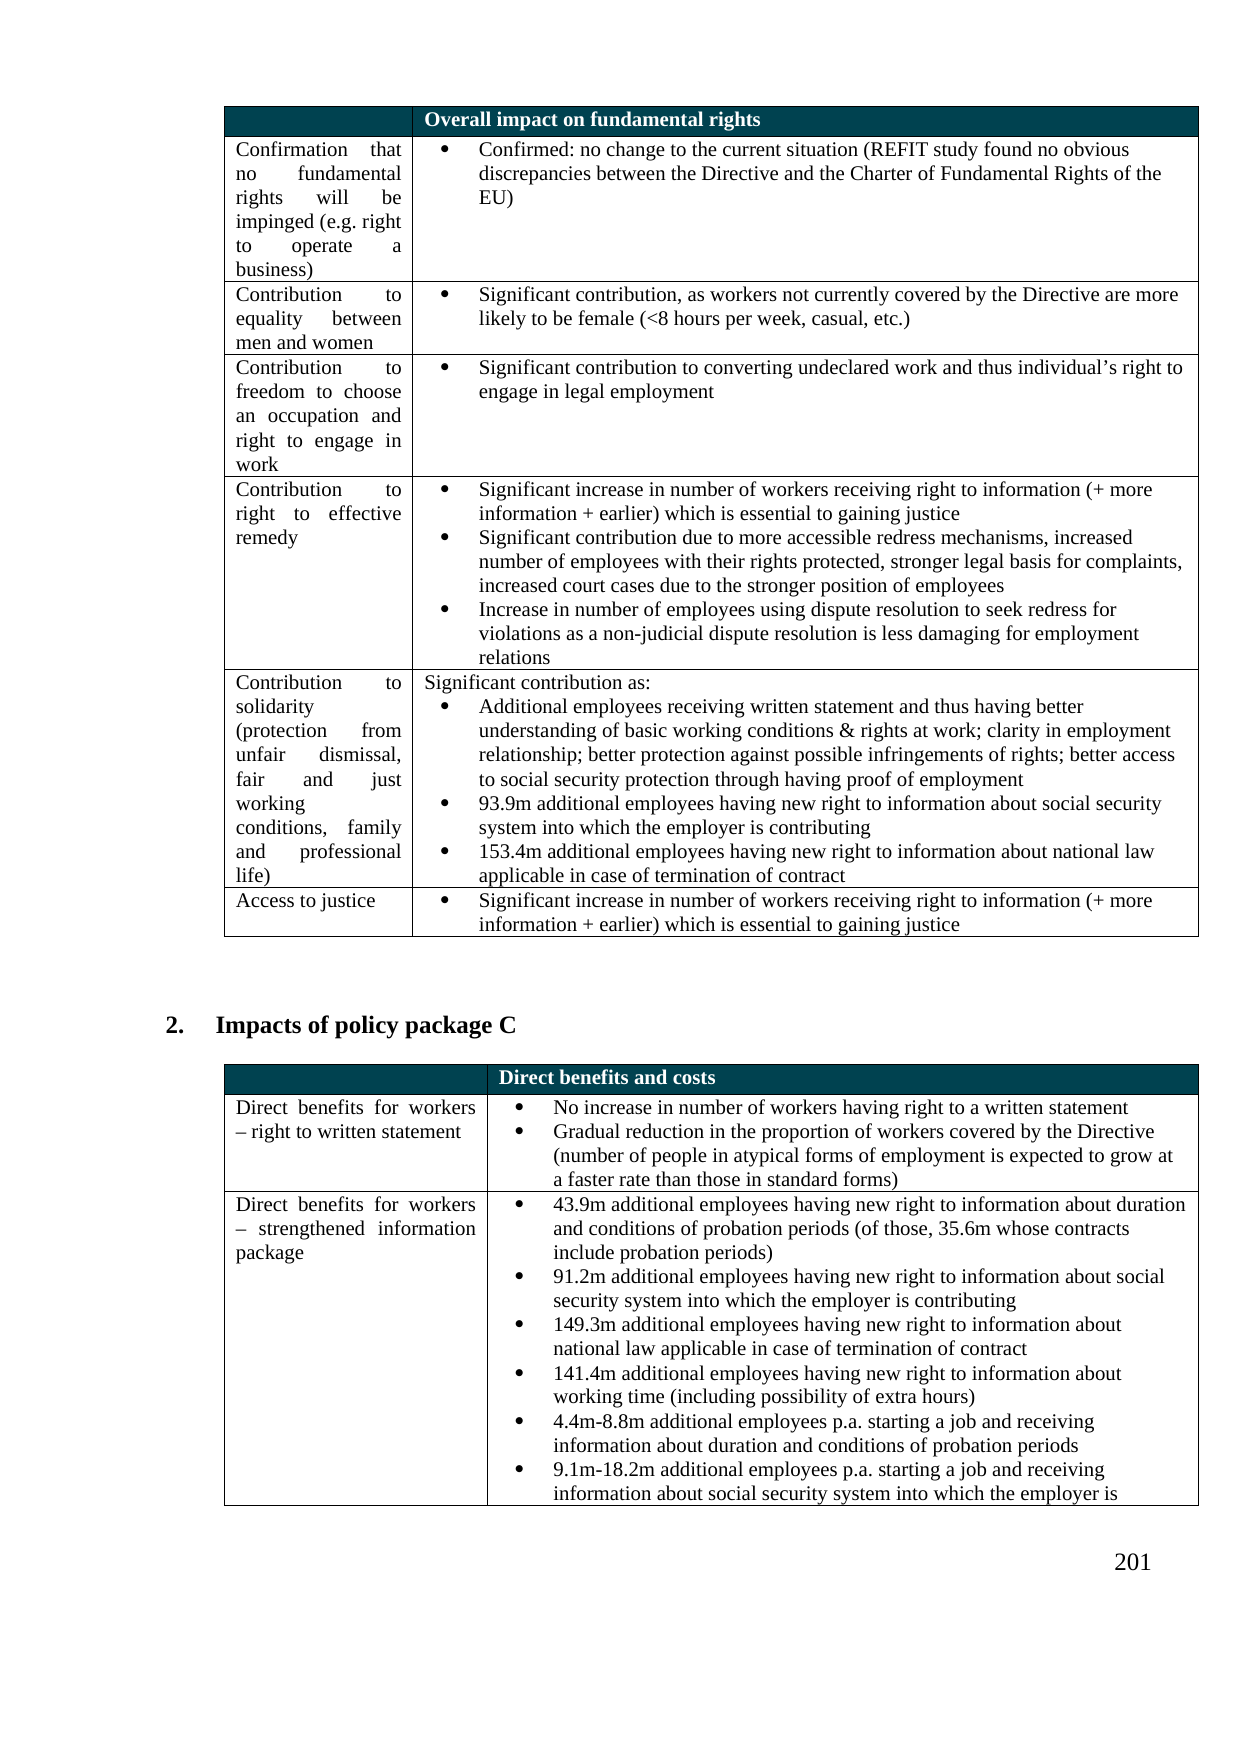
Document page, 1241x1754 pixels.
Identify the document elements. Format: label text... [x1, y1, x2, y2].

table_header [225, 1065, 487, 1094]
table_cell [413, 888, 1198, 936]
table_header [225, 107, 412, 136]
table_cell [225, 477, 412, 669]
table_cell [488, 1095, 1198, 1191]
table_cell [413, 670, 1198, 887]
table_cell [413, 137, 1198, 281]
subtitle Impacts of policy package C [165, 1011, 1063, 1039]
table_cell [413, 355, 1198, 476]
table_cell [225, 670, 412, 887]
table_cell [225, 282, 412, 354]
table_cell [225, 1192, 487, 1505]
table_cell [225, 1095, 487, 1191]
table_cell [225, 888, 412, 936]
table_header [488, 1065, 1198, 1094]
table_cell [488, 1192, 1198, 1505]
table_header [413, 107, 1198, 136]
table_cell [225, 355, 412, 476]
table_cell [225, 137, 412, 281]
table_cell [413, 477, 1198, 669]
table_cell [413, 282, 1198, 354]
